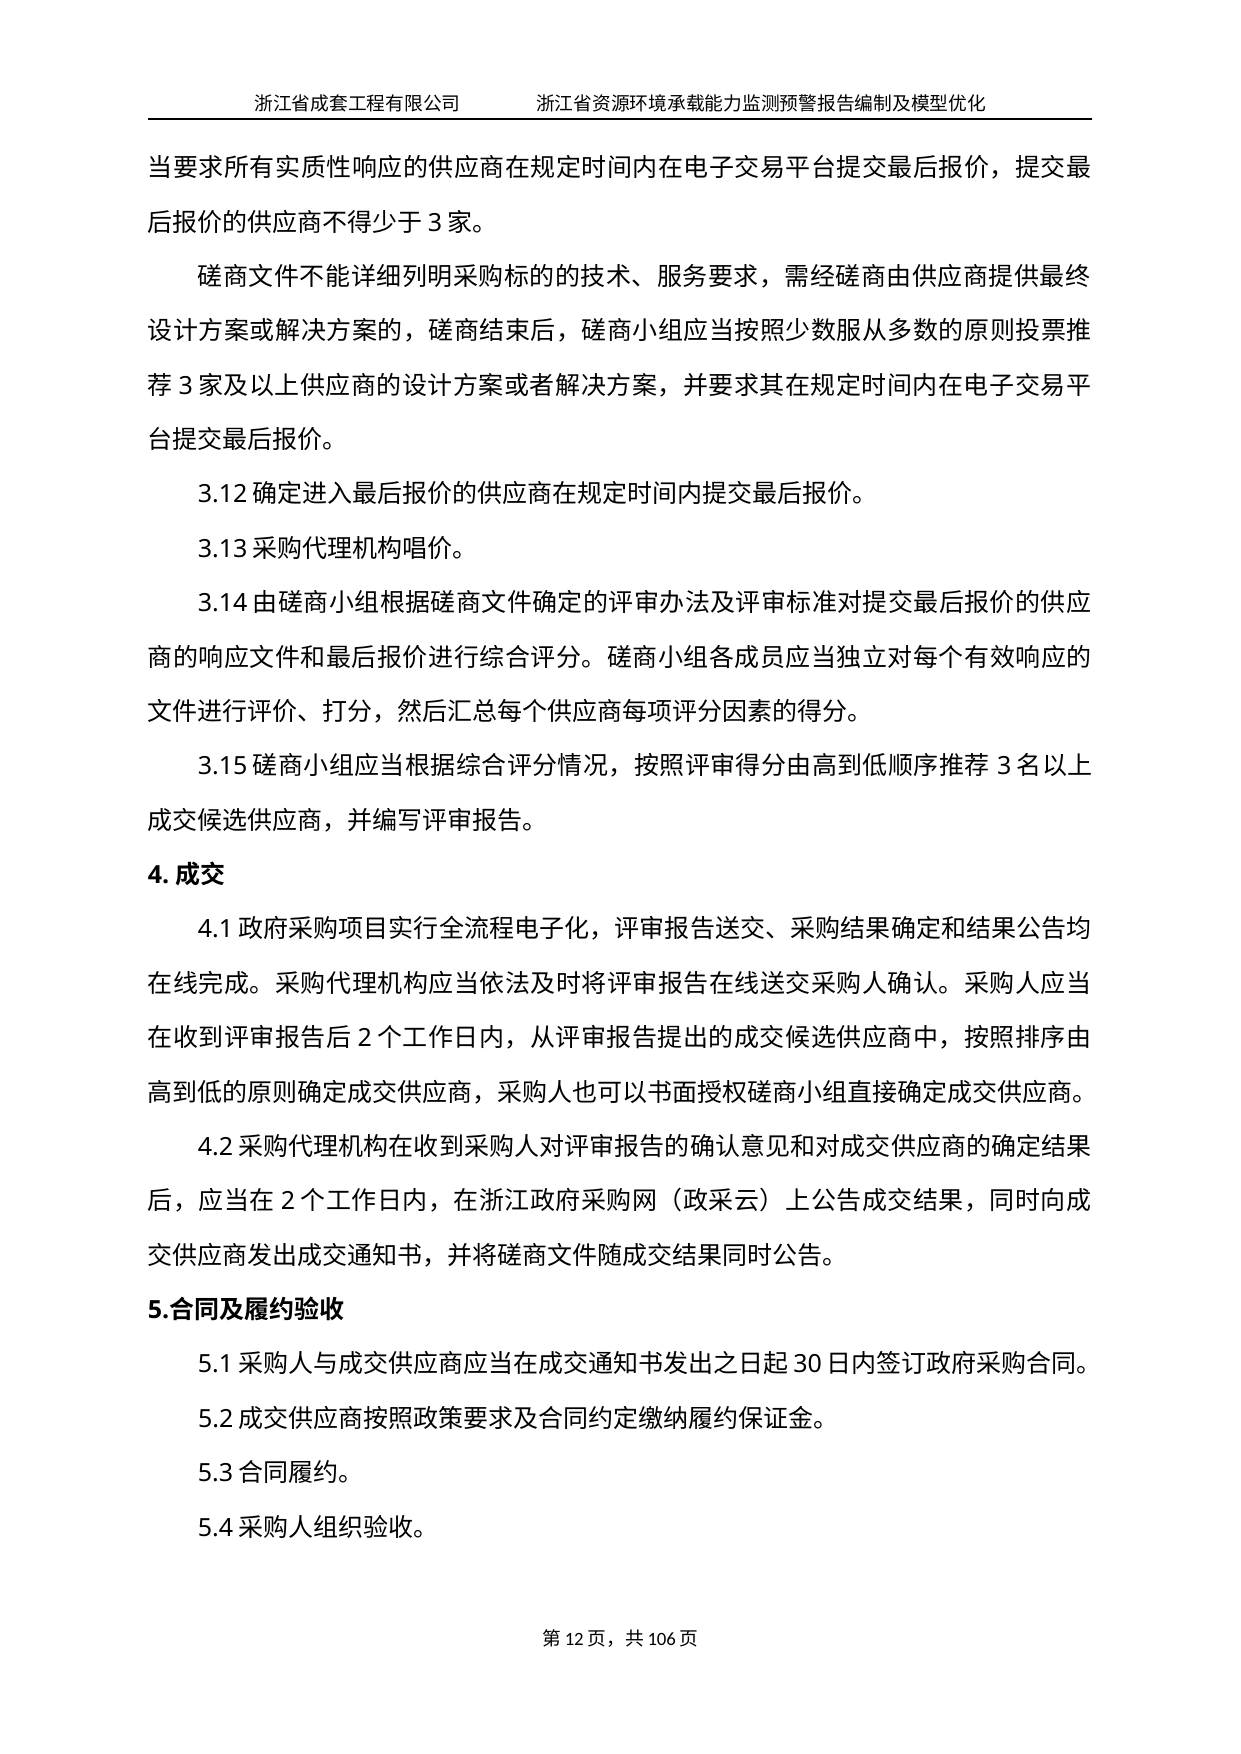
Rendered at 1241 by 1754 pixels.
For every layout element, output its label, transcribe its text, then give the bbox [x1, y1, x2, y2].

text 3.12确定进入最后报价的供应商在规定时间内提交最后报价。 [148, 474, 1092, 510]
text 4.2采购代理机构在收到采购人对评审报告的确认意见和对成交供应商的确定结果后，应当在2个工作日内，在浙江政府采购网（政采云）上公告成交结果，同时向成交供应商发出成交通知书，并将磋商文件随成交结果同时公告。 [148, 1126, 1092, 1271]
text 5.3合同履约。 [148, 1453, 1092, 1489]
text 4. 成交 [148, 854, 1092, 891]
text 5.合同及履约验收 [148, 1289, 1092, 1326]
text 4.1政府采购项目实行全流程电子化，评审报告送交、采购结果确定和结果公告均在线完成。采购代理机构应当依法及时将评审报告在线送交采购人确认。采购人应当在收到评审报告后2个工作日内，从评审报告提出的成交候选供应商中，按照排序由高到低的原则确定成交供应商，采购人也可以书面授权磋商小组直接确定成交供应商。 [148, 909, 1092, 1108]
text 磋商文件不能详细列明采购标的的技术、服务要求，需经磋商由供应商提供最终设计方案或解决方案的，磋商结束后，磋商小组应当按照少数服从多数的原则投票推荐3家及以上供应商的设计方案或者解决方案，并要求其在规定时间内在电子交易平台提交最后报价。 [148, 256, 1092, 456]
text 5.2成交供应商按照政策要求及合同约定缴纳履约保证金。 [148, 1398, 1092, 1434]
text 3.13采购代理机构唱价。 [148, 528, 1092, 564]
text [148, 148, 1092, 238]
text 3.14由磋商小组根据磋商文件确定的评审办法及评审标准对提交最后报价的供应商的响应文件和最后报价进行综合评分。磋商小组各成员应当独立对每个有效响应的文件进行评价、打分，然后汇总每个供应商每项评分因素的得分。 [148, 583, 1092, 728]
text 5.1采购人与成交供应商应当在成交通知书发出之日起30日内签订政府采购合同。 [148, 1344, 1092, 1380]
text 5.4采购人组织验收。 [148, 1507, 1092, 1543]
text 3.15磋商小组应当根据综合评分情况，按照评审得分由高到低顺序推荐3名以上成交候选供应商，并编写评审报告。 [148, 746, 1092, 836]
